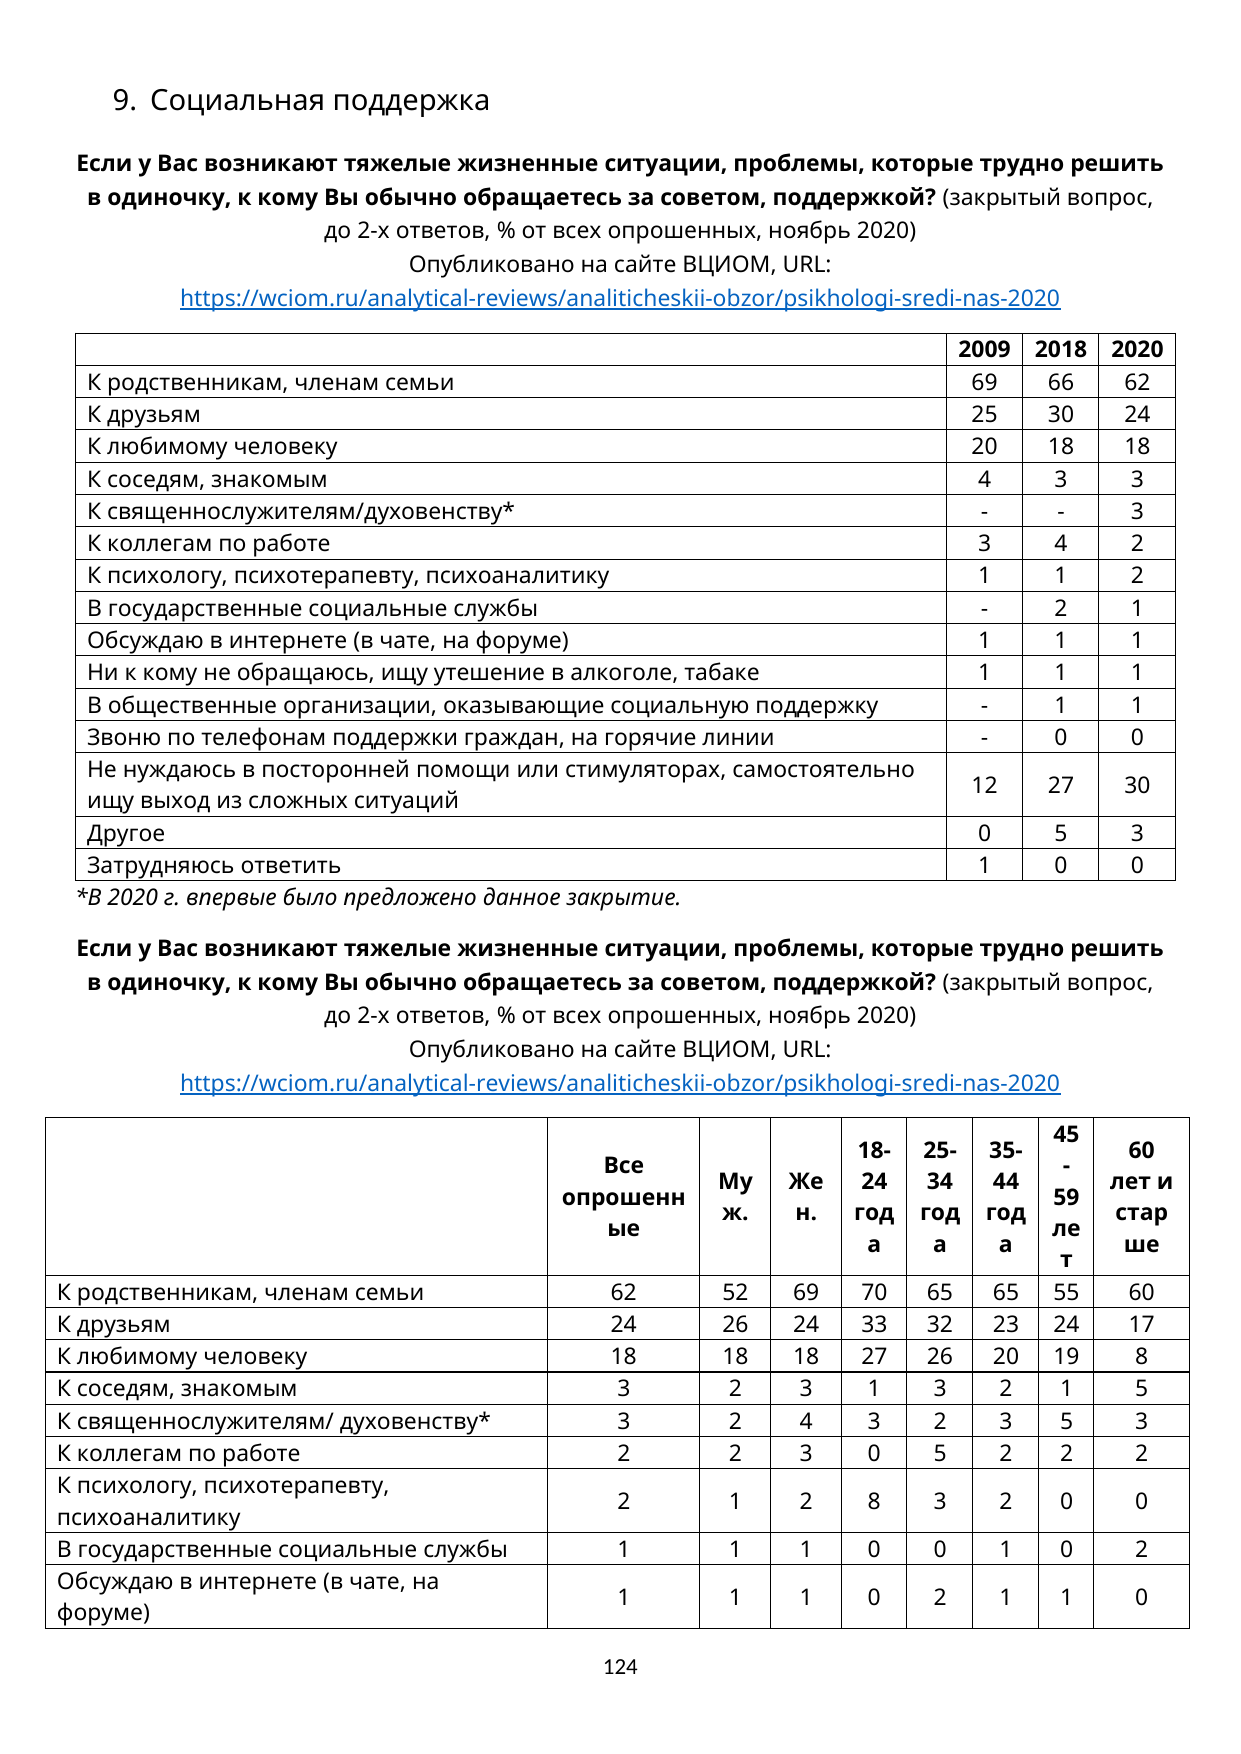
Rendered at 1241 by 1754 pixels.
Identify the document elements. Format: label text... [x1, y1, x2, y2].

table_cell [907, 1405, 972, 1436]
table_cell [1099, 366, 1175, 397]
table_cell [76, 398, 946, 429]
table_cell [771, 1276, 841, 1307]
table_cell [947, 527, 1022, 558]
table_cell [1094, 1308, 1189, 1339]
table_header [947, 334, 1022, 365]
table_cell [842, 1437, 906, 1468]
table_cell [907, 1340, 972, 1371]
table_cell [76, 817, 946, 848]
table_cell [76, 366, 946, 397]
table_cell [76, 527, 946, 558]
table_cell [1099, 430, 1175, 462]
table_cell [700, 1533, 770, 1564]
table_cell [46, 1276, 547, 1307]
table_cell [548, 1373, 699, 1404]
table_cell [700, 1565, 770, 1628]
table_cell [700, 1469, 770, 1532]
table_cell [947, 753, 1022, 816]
subtitle Социальная поддержка [112, 79, 1165, 119]
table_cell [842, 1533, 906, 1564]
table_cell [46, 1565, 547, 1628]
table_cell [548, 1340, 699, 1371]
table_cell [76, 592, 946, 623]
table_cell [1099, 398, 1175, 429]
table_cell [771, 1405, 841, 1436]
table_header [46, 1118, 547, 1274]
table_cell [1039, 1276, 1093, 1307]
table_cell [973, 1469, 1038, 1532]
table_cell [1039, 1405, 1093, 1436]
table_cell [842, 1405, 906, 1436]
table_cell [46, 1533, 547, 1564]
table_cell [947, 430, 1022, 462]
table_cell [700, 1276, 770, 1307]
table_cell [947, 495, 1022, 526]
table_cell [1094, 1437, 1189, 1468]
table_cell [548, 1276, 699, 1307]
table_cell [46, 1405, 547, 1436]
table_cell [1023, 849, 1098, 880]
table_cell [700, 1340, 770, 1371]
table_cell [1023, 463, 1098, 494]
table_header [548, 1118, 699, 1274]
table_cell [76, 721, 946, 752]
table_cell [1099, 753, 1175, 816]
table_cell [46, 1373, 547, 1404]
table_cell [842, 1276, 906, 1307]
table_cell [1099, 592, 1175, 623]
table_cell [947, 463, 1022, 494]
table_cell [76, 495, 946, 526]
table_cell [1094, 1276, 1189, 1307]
text Если у Вас возникают тяжелые жизненные ситуации, проблемы, которые трудно решить в одиночку, к кому Вы обычно обращаетесь за советом, поддержкой? (закрытый вопрос, до 2-х ответов, % от всех опрошенных, ноябрь 2020) Опубликовано на сайте ВЦИОМ, URL: https://wciom.ru/analytical-reviews/analiticheskii-obzor/psikhologi-sredi-nas-2020 [75, 932, 1165, 1098]
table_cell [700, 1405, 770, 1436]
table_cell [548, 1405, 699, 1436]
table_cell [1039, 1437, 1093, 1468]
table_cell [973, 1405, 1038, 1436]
text Если у Вас возникают тяжелые жизненные ситуации, проблемы, которые трудно решить в одиночку, к кому Вы обычно обращаетесь за советом, поддержкой? (закрытый вопрос, до 2-х ответов, % от всех опрошенных, ноябрь 2020) Опубликовано на сайте ВЦИОМ, URL: https://wciom.ru/analytical-reviews/analiticheskii-obzor/psikhologi-sredi-nas-2020 [75, 147, 1165, 313]
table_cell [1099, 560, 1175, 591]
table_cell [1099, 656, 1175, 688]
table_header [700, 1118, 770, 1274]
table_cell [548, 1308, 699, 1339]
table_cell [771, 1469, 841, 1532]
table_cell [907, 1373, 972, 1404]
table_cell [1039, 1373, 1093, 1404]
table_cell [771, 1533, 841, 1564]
text *В 2020 г. впервые было предложено данное закрытие. [75, 881, 1165, 913]
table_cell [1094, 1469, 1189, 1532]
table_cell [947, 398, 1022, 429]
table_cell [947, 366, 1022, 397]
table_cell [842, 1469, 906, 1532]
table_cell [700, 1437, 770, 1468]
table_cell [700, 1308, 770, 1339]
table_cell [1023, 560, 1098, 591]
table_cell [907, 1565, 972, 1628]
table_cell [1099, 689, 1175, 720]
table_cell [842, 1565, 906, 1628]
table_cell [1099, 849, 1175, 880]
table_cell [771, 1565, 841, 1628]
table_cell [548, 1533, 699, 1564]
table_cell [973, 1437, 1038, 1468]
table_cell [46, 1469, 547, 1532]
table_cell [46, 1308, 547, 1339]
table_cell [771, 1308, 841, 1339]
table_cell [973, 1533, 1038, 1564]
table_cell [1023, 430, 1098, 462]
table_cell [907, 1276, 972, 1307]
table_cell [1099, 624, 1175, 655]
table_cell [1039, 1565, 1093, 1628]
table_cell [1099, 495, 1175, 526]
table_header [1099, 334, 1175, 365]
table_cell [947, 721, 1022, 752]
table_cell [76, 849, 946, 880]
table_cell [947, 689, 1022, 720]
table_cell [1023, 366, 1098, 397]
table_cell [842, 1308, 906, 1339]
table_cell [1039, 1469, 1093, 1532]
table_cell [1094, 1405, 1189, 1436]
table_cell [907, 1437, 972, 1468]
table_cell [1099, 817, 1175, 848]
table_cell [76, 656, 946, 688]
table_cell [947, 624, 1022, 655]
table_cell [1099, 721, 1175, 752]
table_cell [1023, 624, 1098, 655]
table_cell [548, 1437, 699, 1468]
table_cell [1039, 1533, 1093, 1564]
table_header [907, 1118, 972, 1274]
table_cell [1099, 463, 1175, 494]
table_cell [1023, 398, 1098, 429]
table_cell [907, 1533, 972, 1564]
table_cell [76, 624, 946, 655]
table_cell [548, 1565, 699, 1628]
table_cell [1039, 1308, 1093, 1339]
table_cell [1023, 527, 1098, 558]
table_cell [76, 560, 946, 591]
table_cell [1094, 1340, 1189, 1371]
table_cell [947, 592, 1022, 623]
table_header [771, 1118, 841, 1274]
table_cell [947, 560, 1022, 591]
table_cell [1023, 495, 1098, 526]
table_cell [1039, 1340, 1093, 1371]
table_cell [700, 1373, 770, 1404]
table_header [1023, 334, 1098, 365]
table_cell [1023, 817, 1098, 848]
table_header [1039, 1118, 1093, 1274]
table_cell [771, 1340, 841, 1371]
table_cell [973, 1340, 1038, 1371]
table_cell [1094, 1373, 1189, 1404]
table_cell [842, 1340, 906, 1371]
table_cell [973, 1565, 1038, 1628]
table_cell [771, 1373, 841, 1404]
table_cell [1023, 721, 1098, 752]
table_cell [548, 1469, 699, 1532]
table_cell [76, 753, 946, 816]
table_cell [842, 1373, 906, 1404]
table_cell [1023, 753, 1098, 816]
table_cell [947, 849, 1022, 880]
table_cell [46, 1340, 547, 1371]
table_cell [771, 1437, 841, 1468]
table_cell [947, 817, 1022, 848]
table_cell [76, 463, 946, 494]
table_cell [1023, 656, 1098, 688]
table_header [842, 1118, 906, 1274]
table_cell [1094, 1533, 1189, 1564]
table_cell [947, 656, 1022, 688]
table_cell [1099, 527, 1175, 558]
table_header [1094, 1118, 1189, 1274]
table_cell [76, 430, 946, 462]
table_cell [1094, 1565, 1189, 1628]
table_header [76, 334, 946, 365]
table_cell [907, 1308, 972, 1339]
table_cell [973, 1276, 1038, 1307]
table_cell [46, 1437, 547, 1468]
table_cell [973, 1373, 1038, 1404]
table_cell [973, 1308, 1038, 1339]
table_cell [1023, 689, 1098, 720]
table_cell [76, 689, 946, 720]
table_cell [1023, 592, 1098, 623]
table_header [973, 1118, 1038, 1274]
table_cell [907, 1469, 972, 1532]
